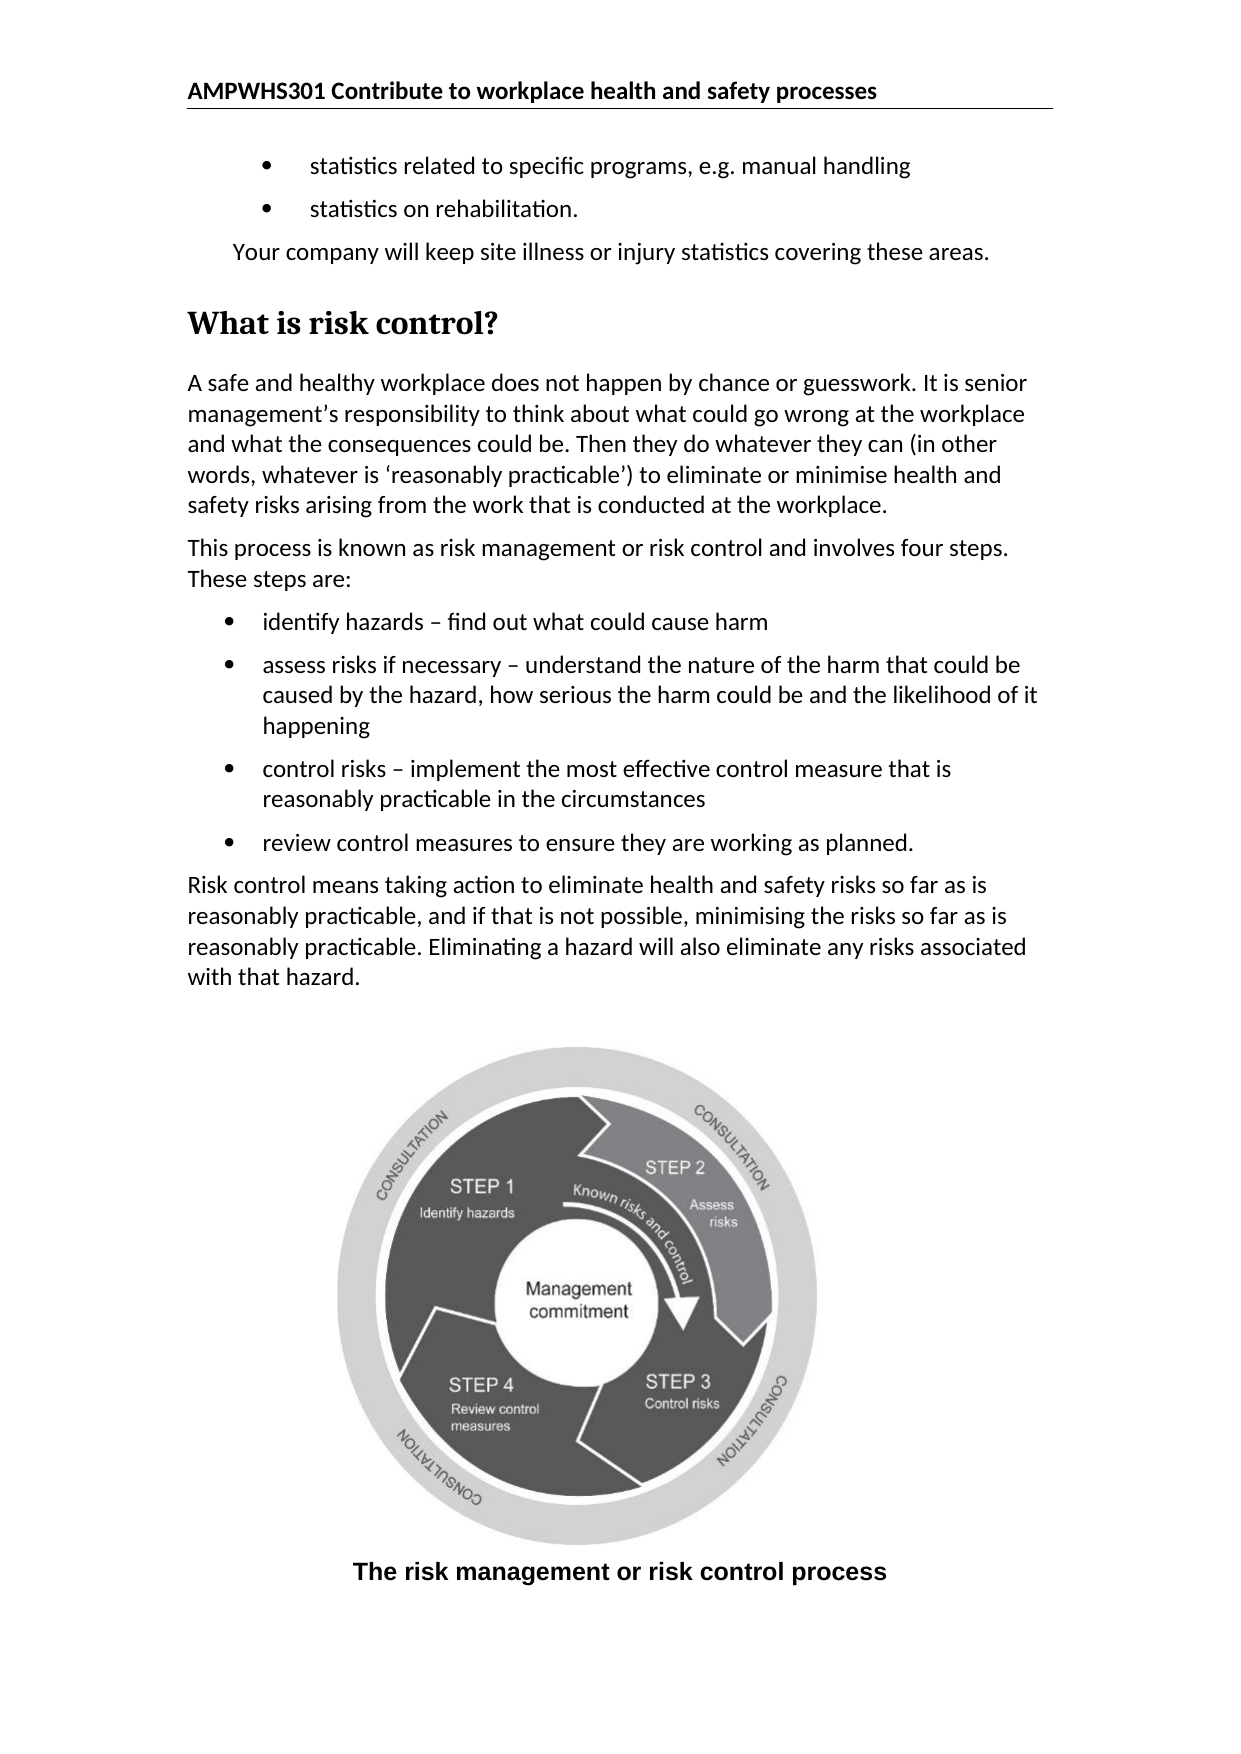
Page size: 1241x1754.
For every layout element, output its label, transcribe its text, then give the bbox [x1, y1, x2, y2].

list review control measures to ensure they are working as planned. [225, 827, 1053, 857]
text Your company will keep site illness or injury statistics covering these areas. [233, 236, 1053, 267]
list control risks – implement the most effective control measure that is reasonably practicable in the circumstances [225, 753, 1053, 814]
text This process is known as risk management or risk control and involves four steps. These steps are: [187, 532, 1053, 593]
text Risk control means taking action to eliminate health and safety risks so far as is reasonably practicable, and if that is not possible, minimising the risks so far as is reasonably practicable. Eliminating a hazard will also eliminate any risks associated with that hazard. [187, 870, 1053, 992]
list identify hazards – find out what could cause harm [225, 606, 1053, 637]
text A safe and healthy workplace does not happen by chance or guesswork. It is senior management’s responsibility to think about what could go wrong at the workplace and what the consequences could be. Then they do whatever they can (in other words, whatever is ‘reasonably practicable’) to eliminate or minimise health and safety risks arising from the work that is conducted at the workplace. [187, 367, 1053, 520]
list assess risks if necessary – understand the nature of the harm that could be caused by the hazard, how serious the harm could be and the likelihood of it happening [225, 649, 1053, 741]
list statistics on rehabilitation. [262, 193, 1053, 223]
text The risk management or risk control process [187, 1557, 1053, 1586]
list statistics related to specific programs, e.g. manual handling [262, 150, 1053, 181]
picture [337, 1047, 872, 1545]
subtitle What is risk control? [187, 304, 1053, 342]
